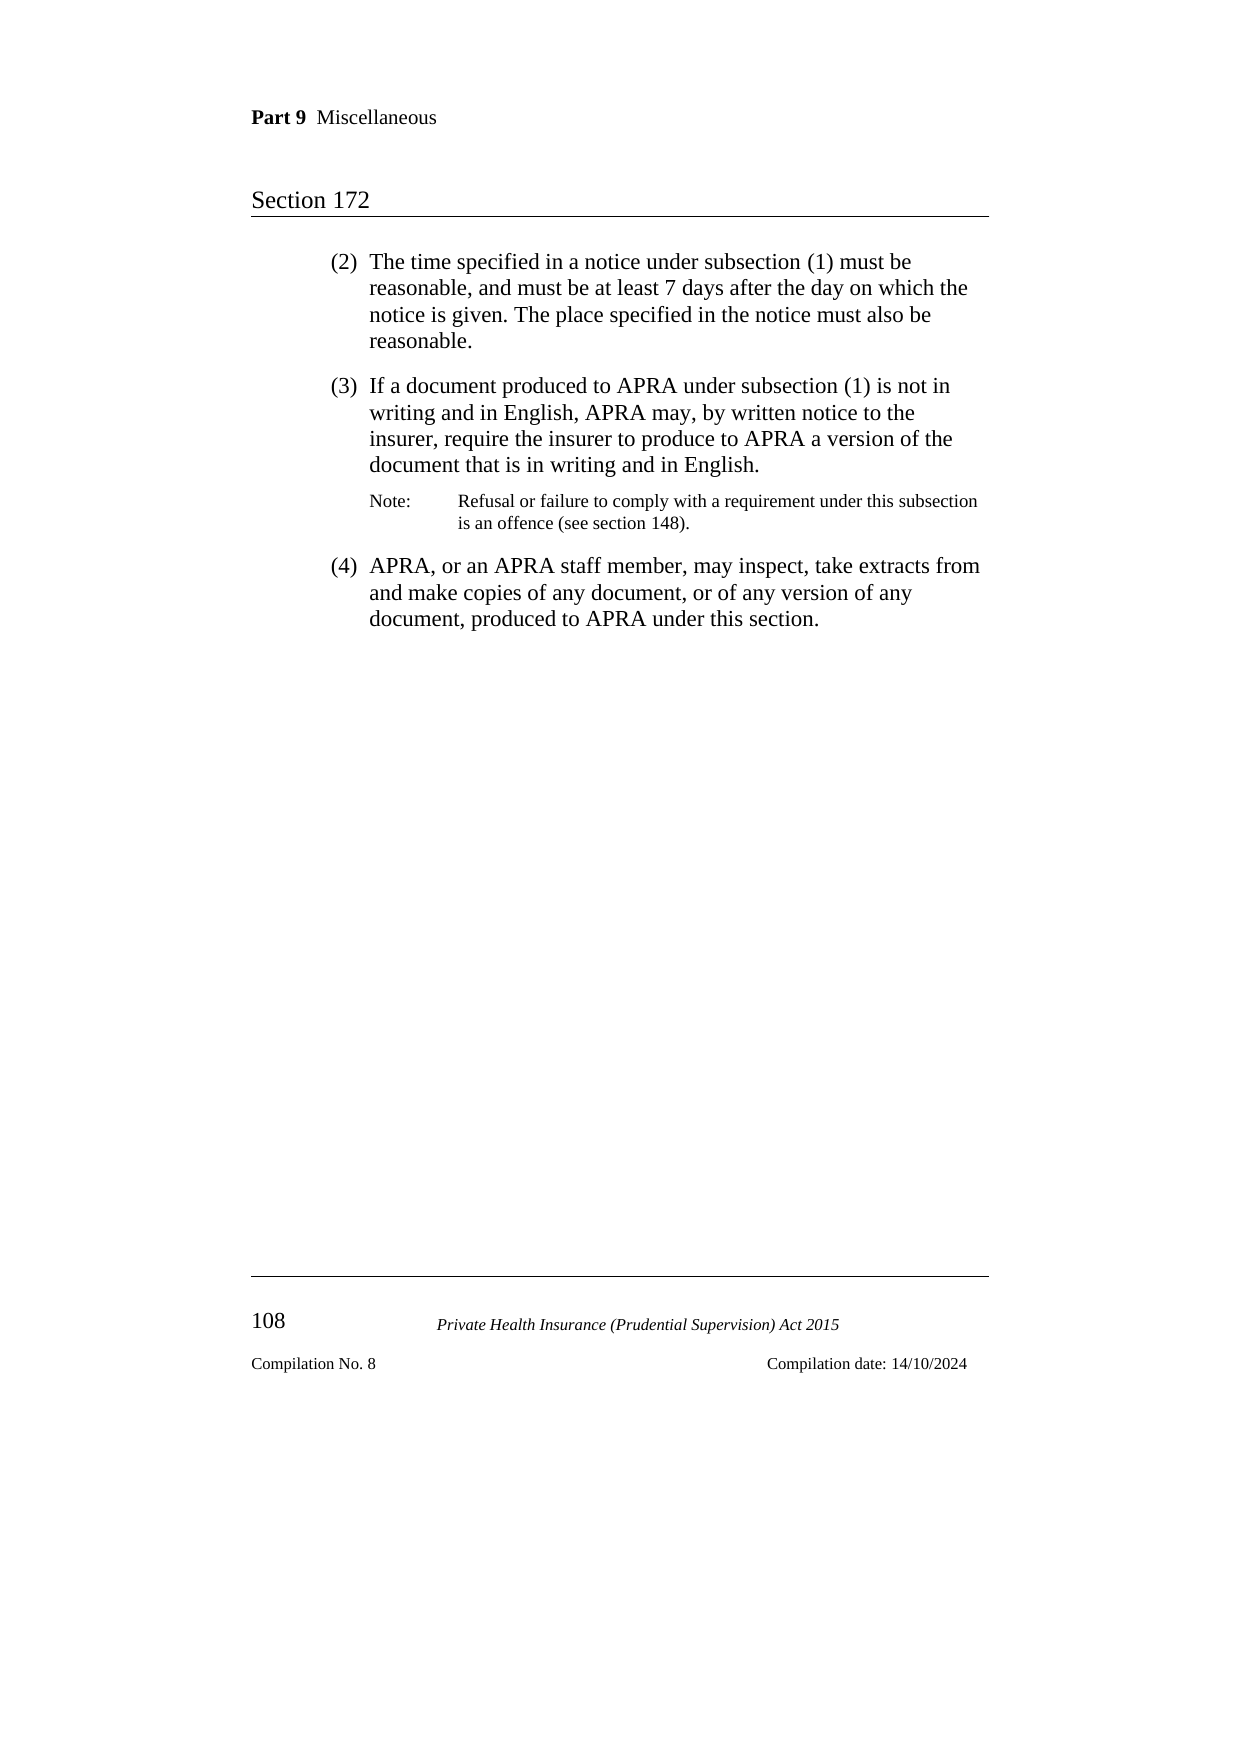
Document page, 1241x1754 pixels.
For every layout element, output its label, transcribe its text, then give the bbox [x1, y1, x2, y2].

text (2) The time specified in a notice under subsection (1) must be reasonable, and must be at least 7 days after the day on which the notice is given. The place specified in the notice must also be reasonable. [251, 248, 989, 353]
text (4) APRA, or an APRA staff member, may inspect, take extracts from and make copies of any document, or of any version of any document, produced to APRA under this section. [251, 552, 989, 631]
text (3) If a document produced to APRA under subsection (1) is not in writing and in English, APRA may, by written notice to the insurer, require the insurer to produce to APRA a version of the document that is in writing and in English. [251, 372, 989, 478]
text Note: Refusal or failure to comply with a requirement under this subsection is an offence (see section 148). [369, 490, 989, 533]
